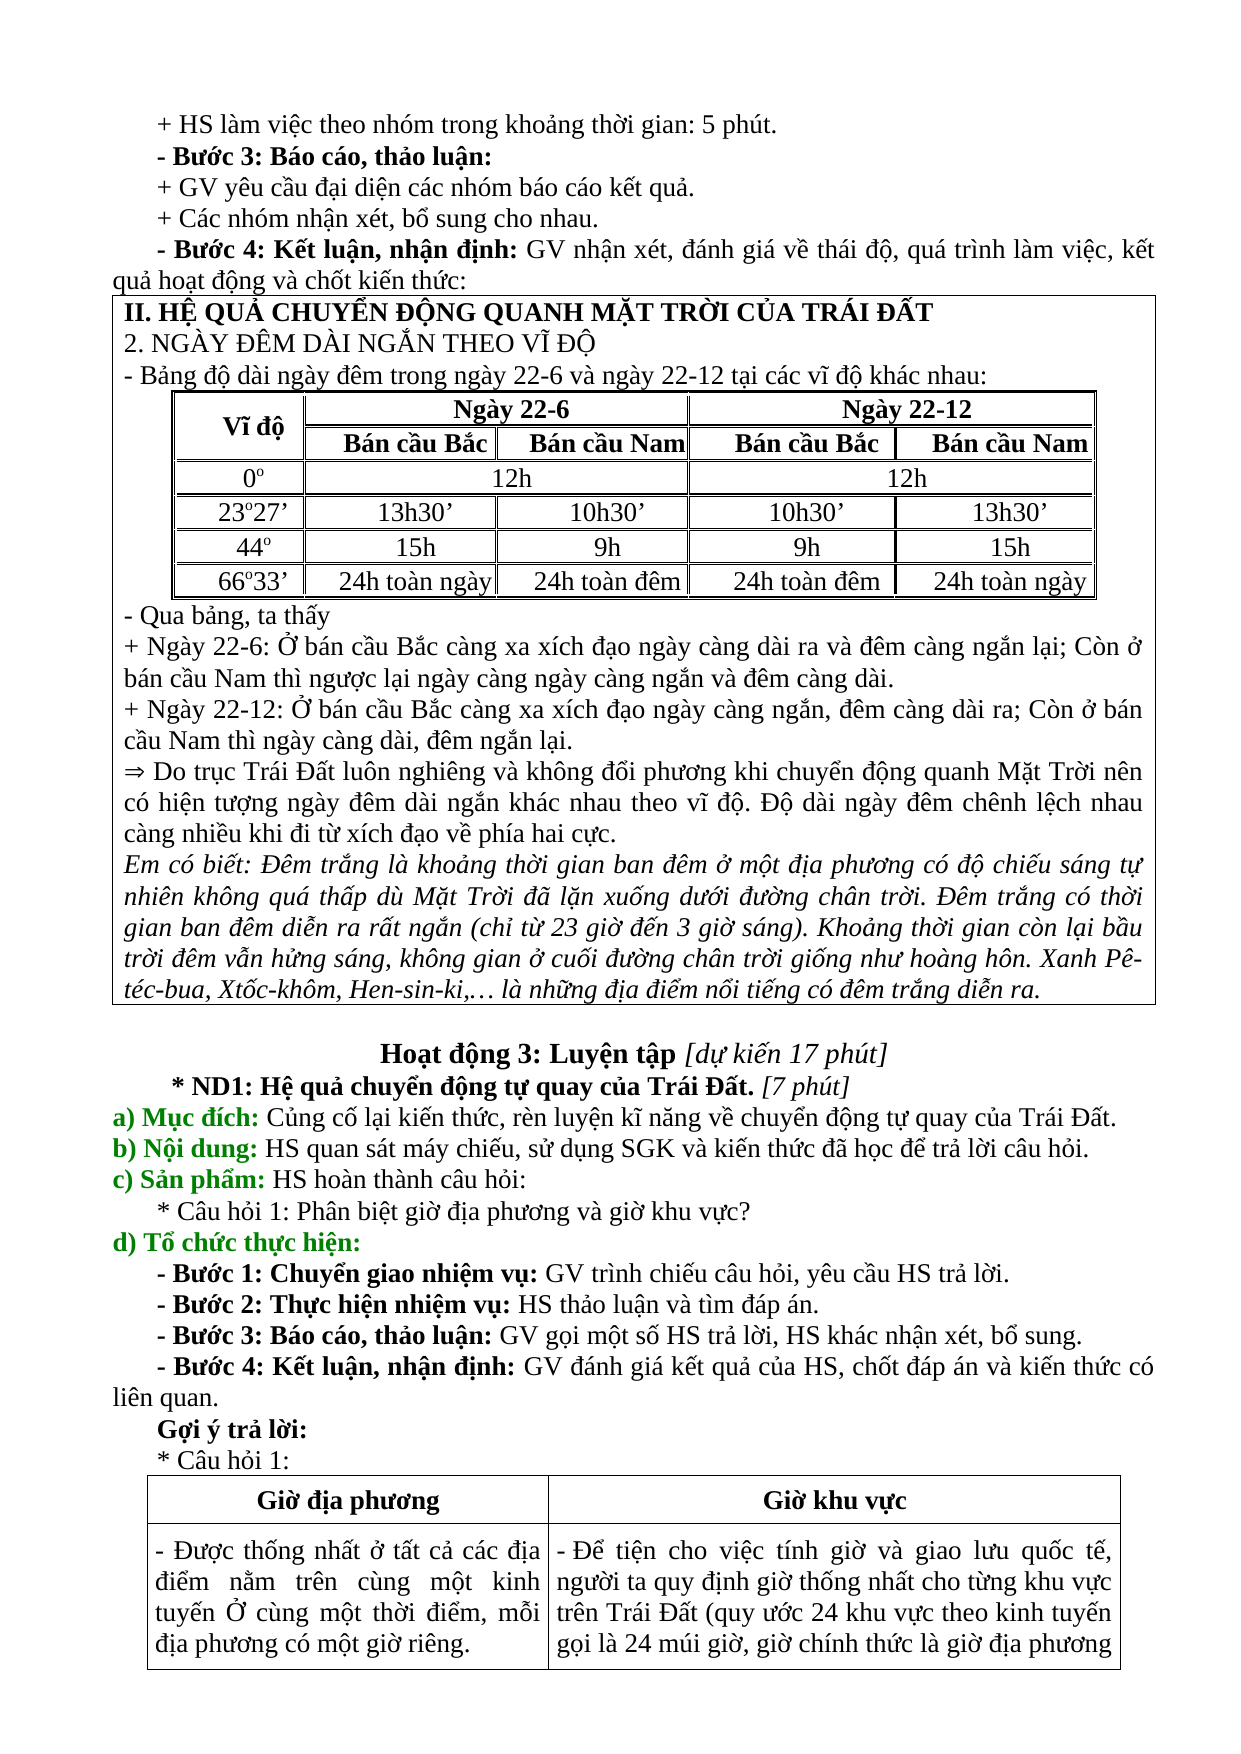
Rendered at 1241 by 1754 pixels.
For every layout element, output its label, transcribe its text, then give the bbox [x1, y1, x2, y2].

text a) Mục đích: Củng cố lại kiến thức, rèn luyện kĩ năng về chuyển động tự quay của Trái Đất. [112, 1101, 1156, 1132]
table_header II. HỆ QUẢ CHUYỂN ĐỘNG QUANH MẶT TRỜI CỦA TRÁI ĐẤT 2. NGÀY ĐÊM DÀI NGẮN THEO VĨ ĐỘ - Bảng độ dài ngày đêm trong ngày 22-6 và ngày 22-12 tại các vĩ độ khác nhau: - Qua bảng, ta thấy + Ngày 22-6: Ở bán cầu Bắc càng xa xích đạo ngày càng dài ra và đêm càng ngắn lại; Còn ở bán cầu Nam thì ngược lại ngày càng ngày càng ngắn và đêm càng dài. + Ngày 22-12: Ở bán cầu Bắc càng xa xích đạo ngày càng ngắn, đêm càng dài ra; Còn ở bán cầu Nam thì ngày càng dài, đêm ngắn lại. Do trục Trái Đất luôn nghiêng và không đổi phương khi chuyển động quanh Mặt Trời nên có hiện tượng ngày đêm dài ngắn khác nhau theo vĩ độ. Độ dài ngày đêm chênh lệch nhau càng nhiều khi đi từ xích đạo về phía hai cực. Em có biết: Đêm trắng là khoảng thời gian ban đêm ở một địa phương có độ chiếu sáng tự nhiên không quá thấp dù Mặt Trời đã lặn xuống dưới đường chân trời. Đêm trắng có thời gian ban đêm diễn ra rất ngắn (chỉ từ 23 giờ đến 3 giờ sáng). Khoảng thời gian còn lại bầu trời đêm vẫn hửng sáng, không gian ở cuối đường chân trời giống như hoàng hôn. Xanh Pê-téc-bua, Xtốc-khôm, Hen-sin-ki,… là những địa điểm nổi tiếng có đêm trắng diễn ra. [113, 296, 1155, 1004]
text d) Tổ chức thực hiện: [112, 1226, 1156, 1257]
text - Bước 4: Kết luận, nhận định: GV đánh giá kết quả của HS, chốt đáp án và kiến thức có liên quan. [112, 1350, 1156, 1413]
text Hoạt động 3: Luyện tập [dự kiến 17 phút] [112, 1037, 1156, 1070]
text - Bước 4: Kết luận, nhận định: GV nhận xét, đánh giá về thái độ, quá trình làm việc, kết quả hoạt động và chốt kiến thức: [112, 233, 1156, 295]
text - Bước 1: Chuyển giao nhiệm vụ: GV trình chiếu câu hỏi, yêu cầu HS trả lời. [112, 1257, 1156, 1288]
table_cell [148, 1524, 548, 1668]
text * ND1: Hệ quả chuyển động tự quay của Trái Đất. [7 phút] [112, 1070, 1156, 1101]
text * Câu hỏi 1: Phân biệt giờ địa phương và giờ khu vực? [112, 1195, 1156, 1226]
text - Bước 3: Báo cáo, thảo luận: [112, 140, 1156, 171]
text - Bước 3: Báo cáo, thảo luận: GV gọi một số HS trả lời, HS khác nhận xét, bổ sung. [112, 1319, 1156, 1350]
text + HS làm việc theo nhóm trong khoảng thời gian: 5 phút. [112, 108, 1156, 140]
text b) Nội dung: HS quan sát máy chiếu, sử dụng SGK và kiến thức đã học để trả lời câu hỏi. [112, 1132, 1156, 1163]
text Gợi ý trả lời: [112, 1413, 1156, 1444]
text + GV yêu cầu đại diện các nhóm báo cáo kết quả. [112, 171, 1156, 202]
text + Các nhóm nhận xét, bổ sung cho nhau. [112, 202, 1156, 233]
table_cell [549, 1524, 1120, 1668]
table_header Giờ khu vực [549, 1476, 1120, 1523]
text - Bước 2: Thực hiện nhiệm vụ: HS thảo luận và tìm đáp án. [112, 1288, 1156, 1319]
text * Câu hỏi 1: [112, 1444, 1156, 1475]
table_header Giờ địa phương [148, 1476, 548, 1523]
text c) Sản phẩm: HS hoàn thành câu hỏi: [112, 1163, 1156, 1195]
